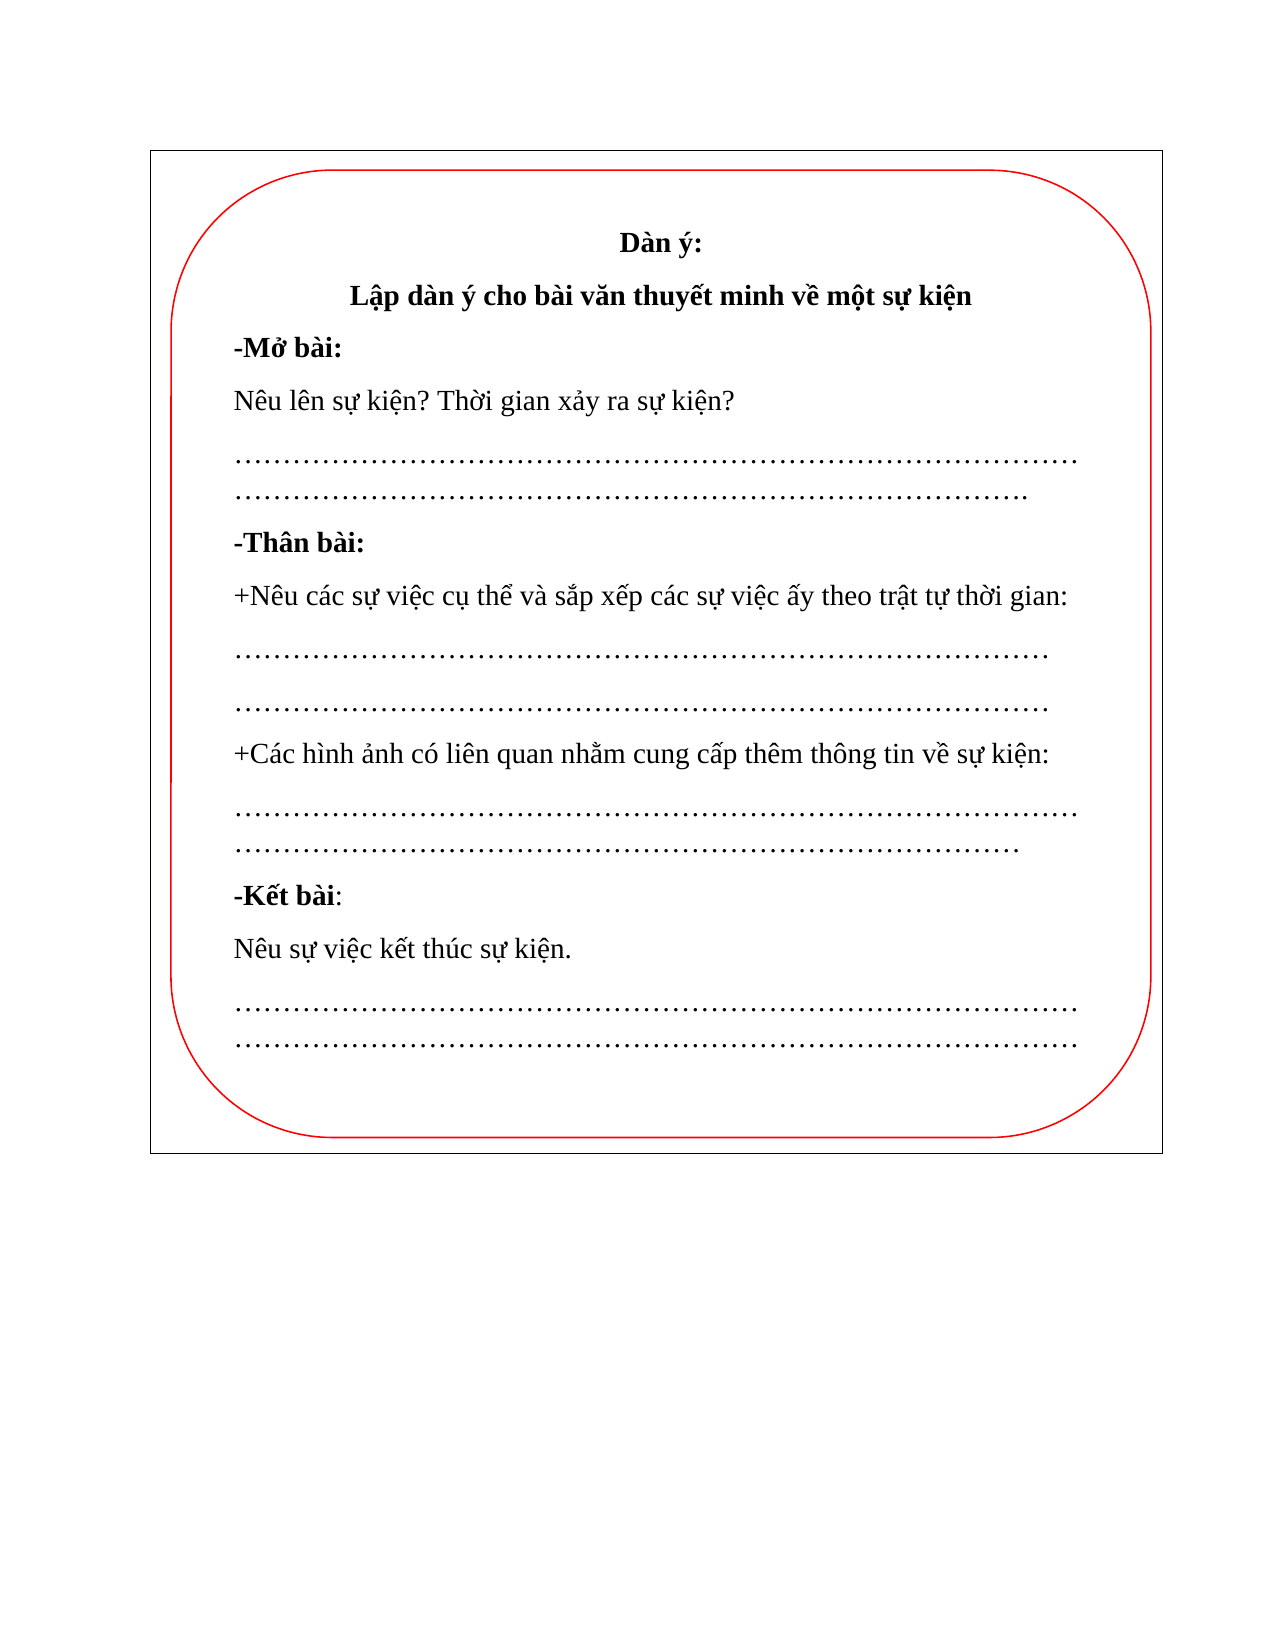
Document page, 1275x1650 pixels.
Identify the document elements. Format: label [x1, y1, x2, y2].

table_header [151, 151, 1162, 1153]
